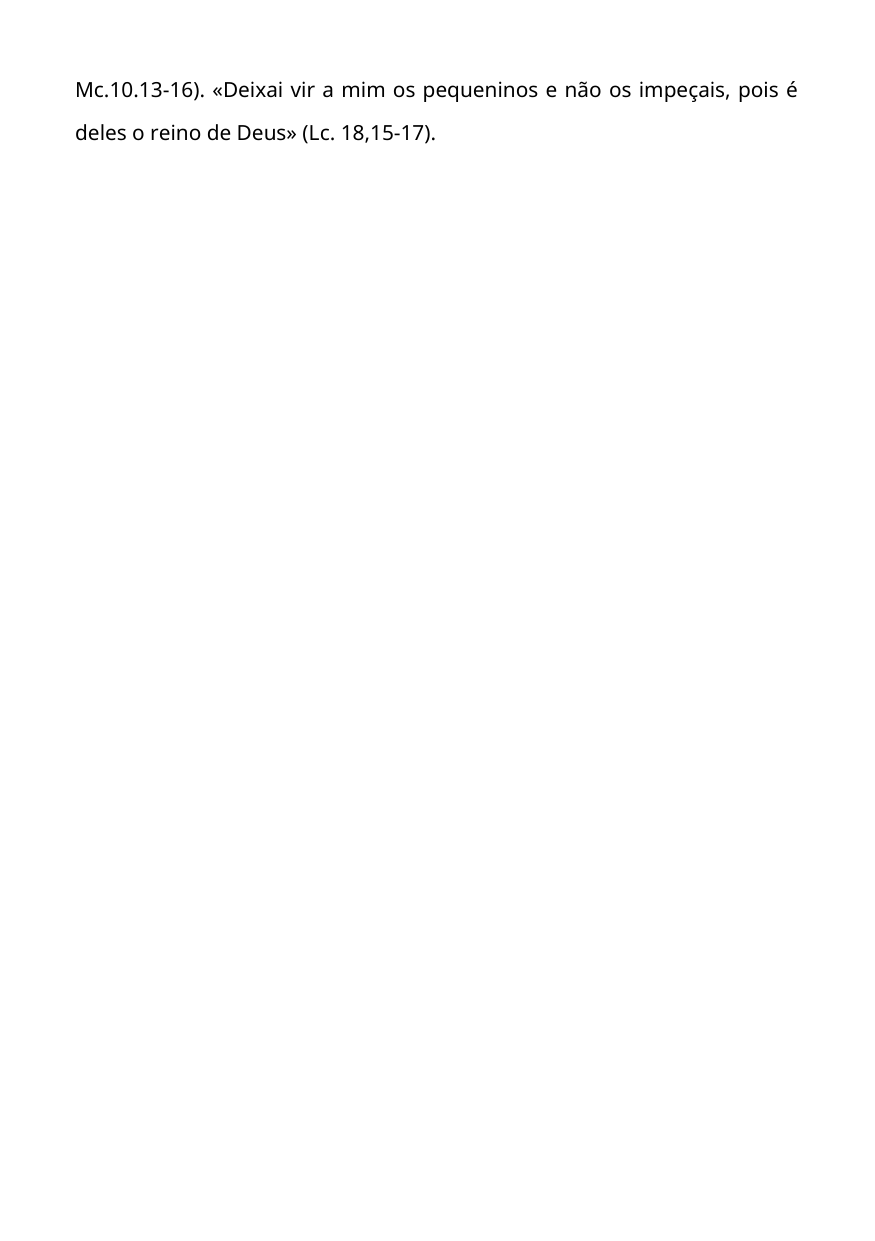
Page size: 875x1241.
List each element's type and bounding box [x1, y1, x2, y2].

text [75, 75, 799, 146]
